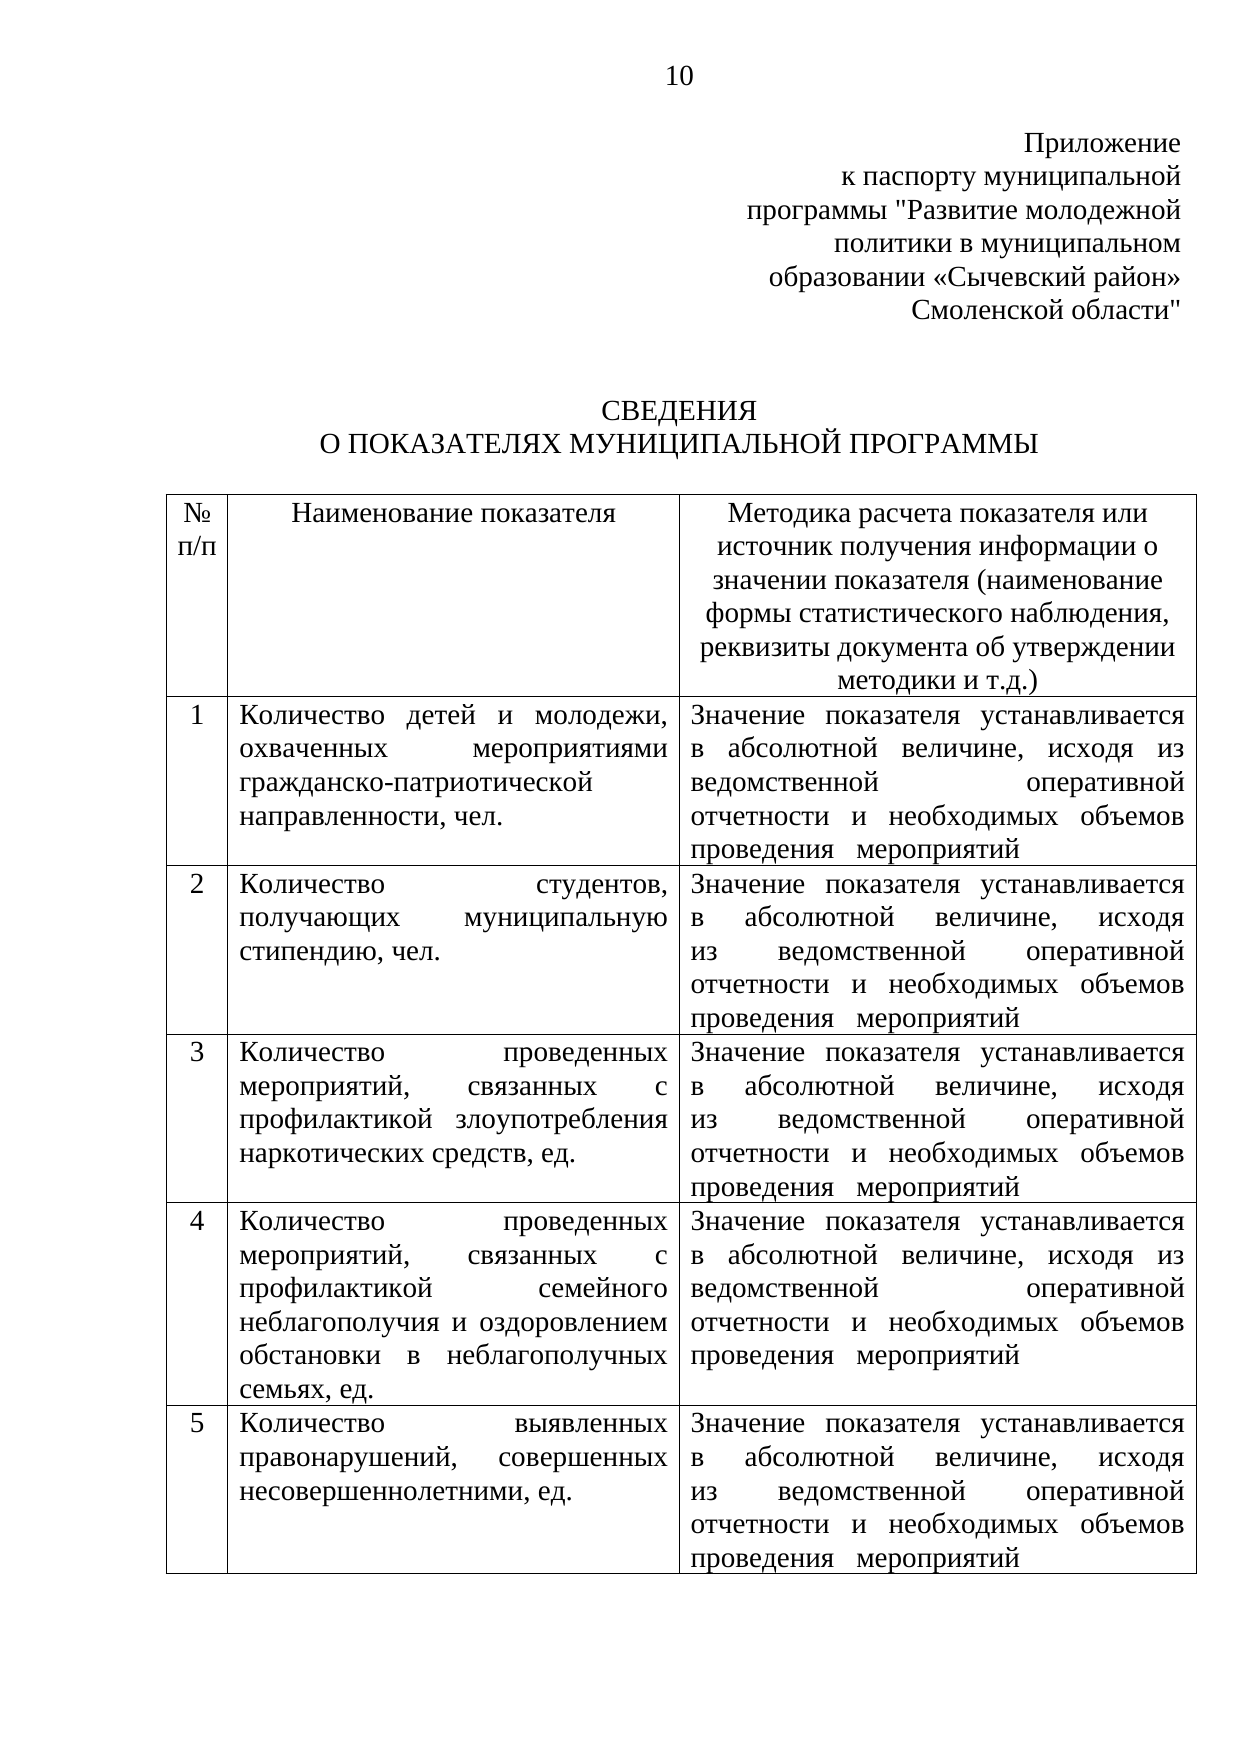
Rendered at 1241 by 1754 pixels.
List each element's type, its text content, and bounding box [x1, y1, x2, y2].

text политики в муниципальном [177, 225, 1181, 259]
table_cell 1 [167, 697, 227, 865]
table_cell Значение показателя устанавливается в абсолютной величине, исходя из ведомственной оперативной отчетности и необходимых объемов проведения мероприятий [680, 697, 1196, 865]
table_cell Значение показателя устанавливается в абсолютной величине, исходя из ведомственной оперативной отчетности и необходимых объемов проведения мероприятий [680, 866, 1196, 1033]
table_header Наименование показателя [228, 495, 679, 696]
table_cell 3 [167, 1035, 227, 1202]
table_header Методика расчета показателя или источник получения информации о значении показателя (наименование формы статистического наблюдения, реквизиты документа об утверждении методики и т.д.) [680, 495, 1196, 696]
table_cell Значение показателя устанавливается в абсолютной величине, исходя из ведомственной оперативной отчетности и необходимых объемов проведения мероприятий [680, 1035, 1196, 1202]
text программы "Развитие молодежной [177, 192, 1181, 225]
table_cell Количество студентов, получающих муниципальную стипендию, чел. [228, 866, 679, 1033]
table_cell 5 [167, 1406, 227, 1573]
text СВЕДЕНИЯ [177, 393, 1181, 427]
text образовании «Сычевский район» [177, 259, 1181, 292]
text к паспорту муниципальной [177, 158, 1181, 192]
table_cell 4 [167, 1203, 227, 1404]
table_cell Значение показателя устанавливается в абсолютной величине, исходя из ведомственной оперативной отчетности и необходимых объемов проведения мероприятий [680, 1203, 1196, 1404]
table_cell Значение показателя устанавливается в абсолютной величине, исходя из ведомственной оперативной отчетности и необходимых объемов проведения мероприятий [680, 1406, 1196, 1573]
text Приложение [177, 125, 1181, 158]
table_cell Количество детей и молодежи, охваченных мероприятиями гражданско-патриотической направленности, чел. [228, 697, 679, 865]
table_cell Количество проведенных мероприятий, связанных с профилактикой семейного неблагополучия и оздоровлением обстановки в неблагополучных семьях, ед. [228, 1203, 679, 1404]
table_header № п/п [167, 495, 227, 696]
text Смоленской области" [177, 292, 1181, 326]
table_cell Количество проведенных мероприятий, связанных с профилактикой злоупотребления наркотических средств, ед. [228, 1035, 679, 1202]
table_cell Количество выявленных правонарушений, совершенных несовершеннолетними, ед. [228, 1406, 679, 1573]
text О ПОКАЗАТЕЛЯХ МУНИЦИПАЛЬНОЙ ПРОГРАММЫ [177, 427, 1181, 460]
table_cell 2 [167, 866, 227, 1033]
